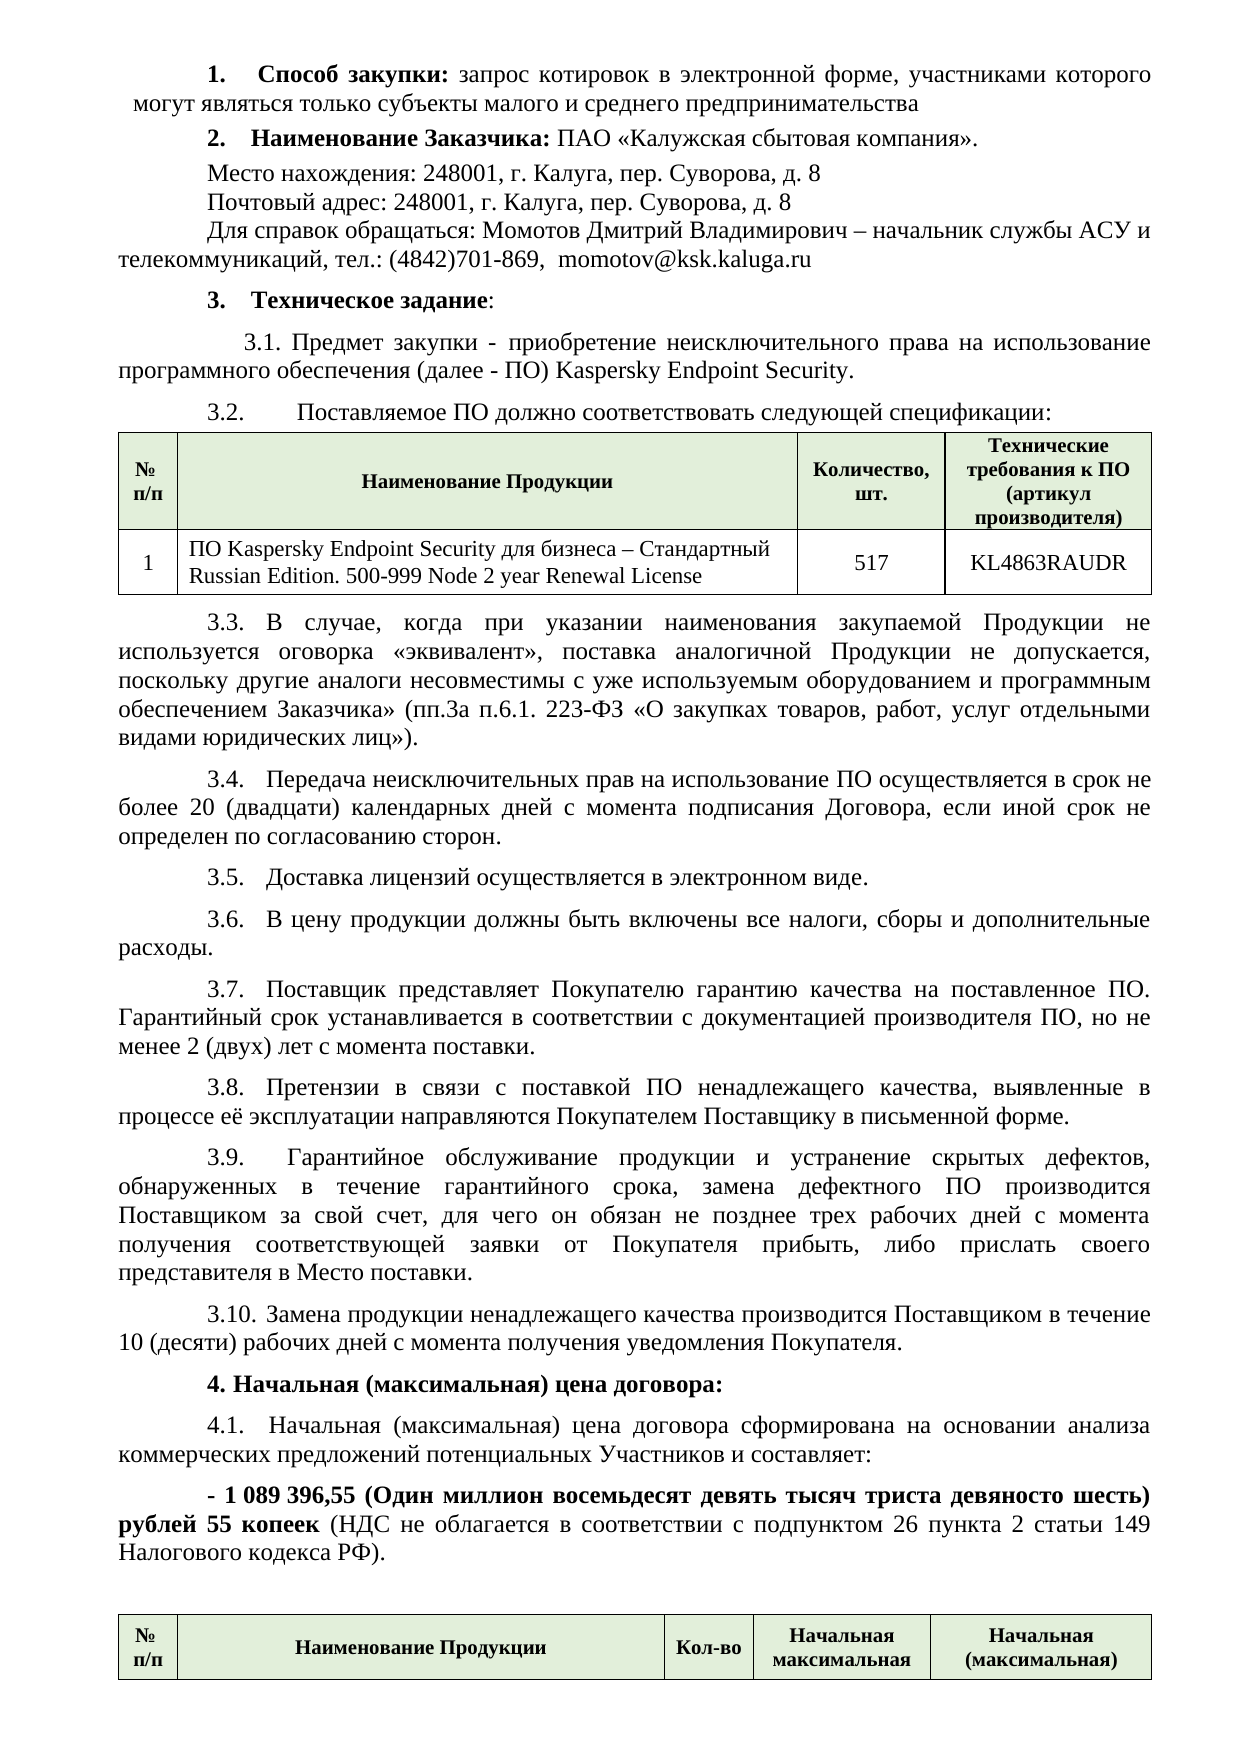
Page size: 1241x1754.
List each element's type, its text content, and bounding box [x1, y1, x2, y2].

list Поставщик представляет Покупателю гарантию качества на поставленное ПО. Гарантийный срок устанавливается в соответствии с документацией производителя ПО, но не менее 2 (двух) лет с момента поставки. [118, 974, 1152, 1060]
table_cell 517 [798, 530, 944, 594]
text 1. Способ закупки: запрос котировок в электронной форме, участниками которого могут являться только субъекты малого и среднего предпринимательства [133, 59, 1152, 117]
table_header Количество, шт. [798, 433, 944, 529]
table_header Кол-во [665, 1615, 753, 1679]
text 3. Техническое задание: [118, 285, 1152, 314]
table_cell 1 [119, 530, 177, 594]
text - 1 089 396,55 (Один миллион восемьдесят девять тысяч триста девяносто шесть) рублей 55 копеек (НДС не облагается в соответствии с подпунктом 26 пункта 2 статьи 149 Налогового кодекса РФ). [118, 1480, 1152, 1566]
list Замена продукции ненадлежащего качества производится Поставщиком в течение 10 (десяти) рабочих дней с момента получения уведомления Покупателя. [118, 1299, 1152, 1356]
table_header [178, 1615, 664, 1679]
text 4. Начальная (максимальная) цена договора: [118, 1369, 1152, 1397]
list Претензии в связи с поставкой ПО ненадлежащего качества, выявленные в процессе её эксплуатации направляются Покупателем Поставщику в письменной форме. [118, 1072, 1152, 1130]
list 2. Наименование Заказчика: ПАО «Калужская сбытовая компания». [162, 123, 1152, 152]
text Для справок обращаться: Момотов Дмитрий Владимирович – начальник службы АСУ и телекоммуникаций, тел.: (4842)701-869, momotov@ksk.kaluga.ru [118, 215, 1152, 273]
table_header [754, 1615, 930, 1679]
list Почтовый адрес: 248001, г. Калуга, пер. Суворова, д. 8 [162, 187, 1152, 215]
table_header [931, 1615, 1151, 1679]
table_header № п/п [119, 1615, 177, 1679]
list Доставка лицензий осуществляется в электронном виде. [118, 862, 1152, 891]
list В случае, когда при указании наименования закупаемой Продукции не используется оговорка «эквивалент», поставка аналогичной Продукции не допускается, поскольку другие аналоги несовместимы с уже используемым оборудованием и программным обеспечением Заказчика» (пп.3а п.6.1. 223-ФЗ «О закупках товаров, работ, услуг отдельными видами юридических лиц»). [118, 607, 1152, 751]
table_cell KL4863RAUDR [946, 530, 1151, 594]
table_header Наименование Продукции [178, 433, 797, 529]
table_cell ПО Kaspersky Endpoint Security для бизнеса – Стандартный Russian Edition. 500-999 Node 2 year Renewal License [178, 530, 797, 594]
list Передача неисключительных прав на использование ПО осуществляется в срок не более 20 (двадцати) календарных дней с момента подписания Договора, если иной срок не определен по согласованию сторон. [118, 764, 1152, 850]
list Поставляемое ПО должно соответствовать следующей спецификации: [207, 397, 1152, 425]
table_header № п/п [119, 433, 177, 529]
list Место нахождения: 248001, г. Калуга, пер. Суворова, д. 8 [162, 158, 1152, 187]
table_header Технические требования к ПО (артикул производителя) [946, 433, 1151, 529]
text 4.1. Начальная (максимальная) цена договора сформирована на основании анализа коммерческих предложений потенциальных Участников и составляет: [118, 1410, 1152, 1467]
list Гарантийное обслуживание продукции и устранение скрытых дефектов, обнаруженных в течение гарантийного срока, замена дефектного ПО производится Поставщиком за свой счет, для чего он обязан не позднее трех рабочих дней с момента получения соответствующей заявки от Покупателя прибыть, либо прислать своего представителя в Место поставки. [118, 1142, 1152, 1286]
list 3.1. Предмет закупки - приобретение неисключительного права на использование программного обеспечения (далее - ПО) Kaspersky Endpoint Security. [118, 327, 1152, 384]
list В цену продукции должны быть включены все налоги, сборы и дополнительные расходы. [118, 904, 1152, 961]
